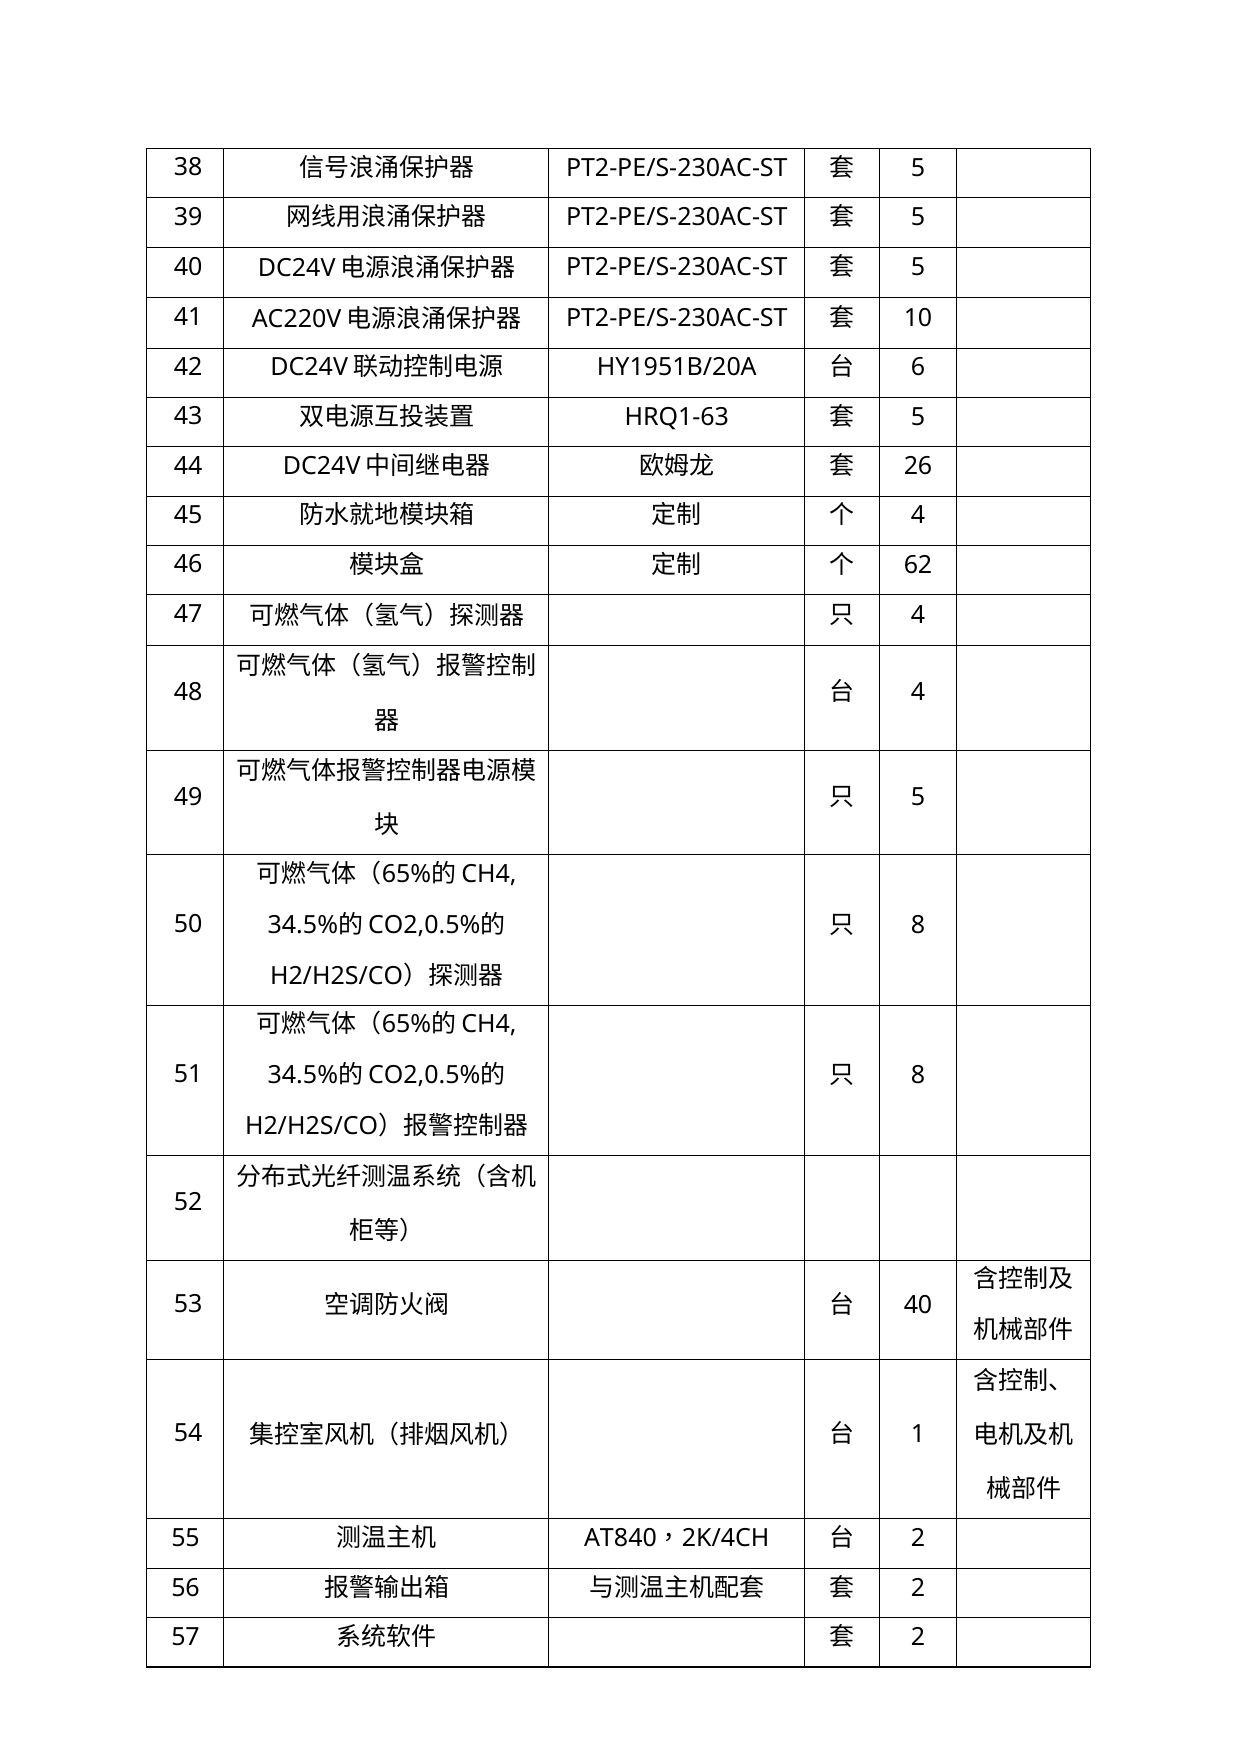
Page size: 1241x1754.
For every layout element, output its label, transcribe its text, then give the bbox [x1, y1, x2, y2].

table_cell HRQ1-63 [549, 398, 804, 446]
table_cell 含控制、电机及机械部件 [957, 1360, 1090, 1518]
table_cell [957, 855, 1090, 1005]
table_cell [957, 546, 1090, 594]
table_cell [957, 1618, 1090, 1666]
table_cell 只 [805, 855, 879, 1005]
table_cell [957, 349, 1090, 397]
table_cell 5 [880, 149, 956, 197]
table_cell 与测温主机配套 [549, 1569, 804, 1617]
table_cell 模块盒 [224, 546, 548, 594]
table_cell 定制 [549, 546, 804, 594]
table_cell [549, 855, 804, 1005]
table_cell 56 [147, 1569, 223, 1617]
table_cell [957, 1006, 1090, 1155]
table_cell [147, 1156, 223, 1260]
table_cell PT2-PE/S-230AC-ST [549, 248, 804, 297]
table_cell 套 [805, 149, 879, 197]
table_cell [957, 646, 1090, 749]
table_cell 1 [880, 1360, 956, 1518]
table_cell 台 [805, 349, 879, 397]
table_cell [147, 447, 223, 496]
table_cell 套 [805, 1618, 879, 1666]
table_cell PT2-PE/S-230AC-ST [549, 149, 804, 197]
table_cell 62 [880, 546, 956, 594]
table_cell 只 [805, 1006, 879, 1155]
table_cell PT2-PE/S-230AC-ST [549, 198, 804, 247]
table_cell [549, 751, 804, 854]
table_cell 套 [805, 398, 879, 446]
table_cell 可燃气体（65%的CH4, 34.5%的CO2,0.5%的H2/H2S/CO）探测器 [224, 855, 548, 1005]
table_cell 8 [880, 855, 956, 1005]
table_cell 系统软件 [224, 1618, 548, 1666]
table_cell 欧姆龙 [549, 447, 804, 496]
table_cell 只 [805, 595, 879, 645]
table_cell 5 [880, 248, 956, 297]
table_cell [957, 751, 1090, 854]
table_cell 只 [805, 751, 879, 854]
table_cell 套 [805, 198, 879, 247]
table_cell 套 [805, 248, 879, 297]
table_cell [957, 1569, 1090, 1617]
table_cell 集控室风机（排烟风机） [224, 1360, 548, 1518]
table_cell [147, 248, 223, 297]
table_cell PT2-PE/S-230AC-ST [549, 298, 804, 347]
table_cell 2 [880, 1569, 956, 1617]
table_cell 个 [805, 546, 879, 594]
table_cell DC24V中间继电器 [224, 447, 548, 496]
table_cell 台 [805, 1360, 879, 1518]
table_cell [147, 149, 223, 197]
table_cell 定制 [549, 497, 804, 545]
table_cell 套 [805, 447, 879, 496]
table_cell [147, 497, 223, 545]
table_cell AT840，2K/4CH [549, 1519, 804, 1568]
table_cell 2 [880, 1618, 956, 1666]
table_cell [957, 595, 1090, 645]
table_cell 套 [805, 1569, 879, 1617]
table_cell 个 [805, 497, 879, 545]
table_cell [549, 595, 804, 645]
table_cell 5 [880, 751, 956, 854]
table_cell 5 [880, 198, 956, 247]
table_cell [147, 751, 223, 854]
table_cell [957, 298, 1090, 347]
table_cell [880, 1156, 956, 1260]
table_cell 6 [880, 349, 956, 397]
table_cell [957, 447, 1090, 496]
table_cell [147, 1261, 223, 1359]
table_cell [147, 298, 223, 347]
table_cell [147, 646, 223, 749]
table_cell 10 [880, 298, 956, 347]
table_cell [549, 1156, 804, 1260]
table_cell 8 [880, 1006, 956, 1155]
table_cell 测温主机 [224, 1519, 548, 1568]
table_cell 40 [880, 1261, 956, 1359]
table_cell 防水就地模块箱 [224, 497, 548, 545]
table_cell DC24V电源浪涌保护器 [224, 248, 548, 297]
table_cell 55 [147, 1519, 223, 1568]
table_cell 26 [880, 447, 956, 496]
table_cell 台 [805, 1261, 879, 1359]
table_cell [957, 248, 1090, 297]
table_cell [549, 646, 804, 749]
table_cell 可燃气体（氢气）探测器 [224, 595, 548, 645]
table_cell [549, 1360, 804, 1518]
table_cell 2 [880, 1519, 956, 1568]
table_cell [957, 497, 1090, 545]
table_cell DC24V联动控制电源 [224, 349, 548, 397]
table_cell 网线用浪涌保护器 [224, 198, 548, 247]
table_cell [957, 1519, 1090, 1568]
table_cell 可燃气体（氢气）报警控制器 [224, 646, 548, 749]
table_cell [147, 349, 223, 397]
table_cell 4 [880, 595, 956, 645]
table_cell 空调防火阀 [224, 1261, 548, 1359]
table_cell 可燃气体报警控制器电源模块 [224, 751, 548, 854]
table_cell [957, 398, 1090, 446]
table_cell [147, 1006, 223, 1155]
table_cell AC220V电源浪涌保护器 [224, 298, 548, 347]
table_cell 4 [880, 646, 956, 749]
table_cell [549, 1006, 804, 1155]
table_cell [147, 546, 223, 594]
table_cell [147, 1360, 223, 1518]
table_cell 含控制及机械部件 [957, 1261, 1090, 1359]
table_cell [549, 1618, 804, 1666]
table_cell [549, 1261, 804, 1359]
table_cell 套 [805, 298, 879, 347]
table_cell 台 [805, 1519, 879, 1568]
table_cell 分布式光纤测温系统（含机柜等） [224, 1156, 548, 1260]
table_cell [147, 398, 223, 446]
table_cell 5 [880, 398, 956, 446]
table_cell [147, 198, 223, 247]
table_cell 报警输出箱 [224, 1569, 548, 1617]
table_cell 57 [147, 1618, 223, 1666]
table_cell [957, 1156, 1090, 1260]
table_cell [147, 595, 223, 645]
table_cell 台 [805, 646, 879, 749]
table_cell [957, 149, 1090, 197]
table_cell 信号浪涌保护器 [224, 149, 548, 197]
table_cell HY1951B/20A [549, 349, 804, 397]
table_cell [957, 198, 1090, 247]
table_cell 双电源互投装置 [224, 398, 548, 446]
table_cell [147, 855, 223, 1005]
table_cell 4 [880, 497, 956, 545]
table_cell [805, 1156, 879, 1260]
table_cell 可燃气体（65%的CH4, 34.5%的CO2,0.5%的H2/H2S/CO）报警控制器 [224, 1006, 548, 1155]
